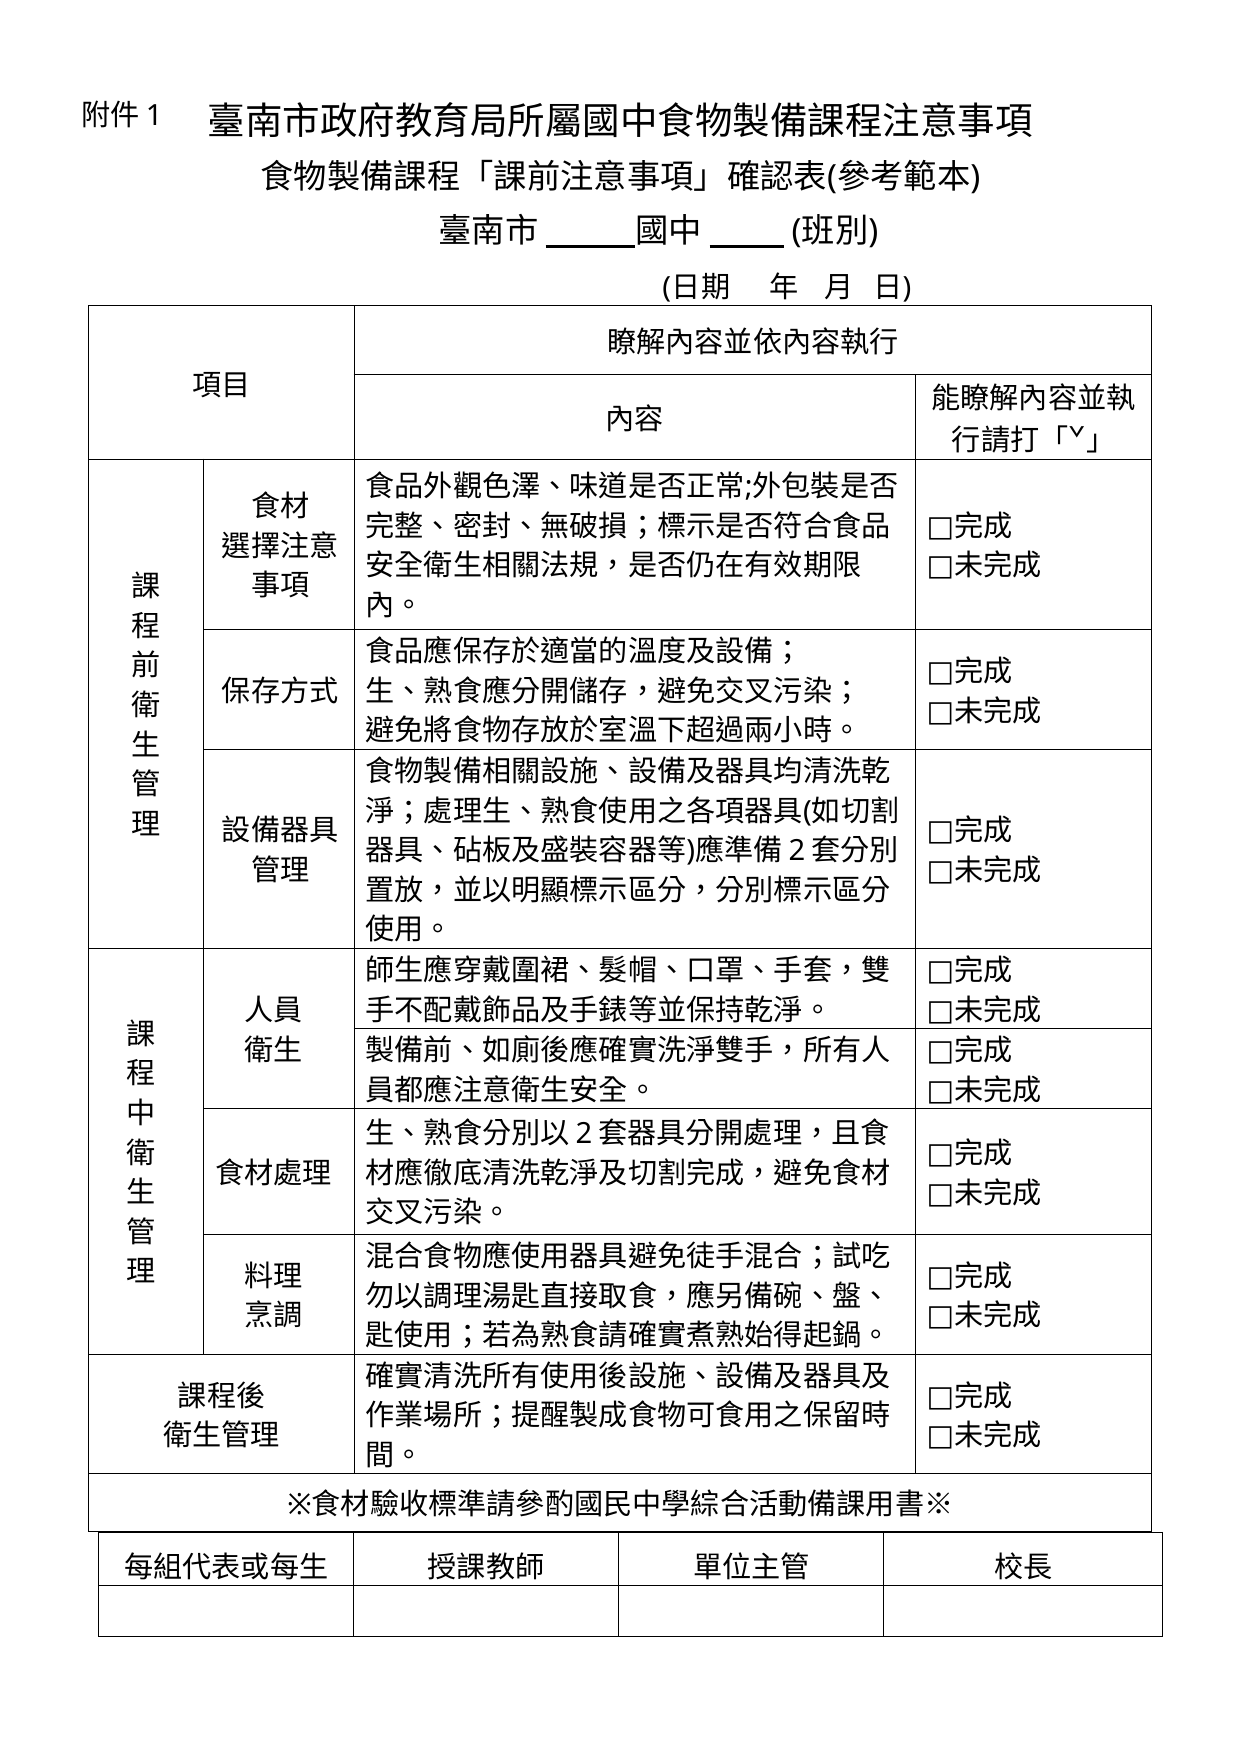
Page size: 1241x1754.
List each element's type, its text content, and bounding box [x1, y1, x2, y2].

table_cell □完成 □未完成 [916, 460, 1151, 629]
text 食物製備課程「課前注意事項」確認表(參考範本) [89, 155, 1152, 197]
table_header 每組代表或每生 [99, 1533, 353, 1585]
table_cell 內容 [355, 375, 915, 458]
table_cell [619, 1586, 883, 1636]
table_cell 製備前、如廁後應確實洗淨雙手，所有人員都應注意衛生安全。 [355, 1029, 915, 1108]
table_cell □完成 □未完成 [916, 1235, 1151, 1353]
table_cell 食品外觀色澤、味道是否正常;外包裝是否完整、密封、無破損；標示是否符合食品安全衛生相關法規，是否仍在有效期限內。 [355, 460, 915, 629]
table_cell ※食材驗收標準請參酌國民中學綜合活動備課用書※ [89, 1474, 1151, 1531]
table_cell [884, 1586, 1162, 1636]
table_cell □完成 □未完成 [916, 750, 1151, 948]
table_cell □完成 □未完成 [916, 1355, 1151, 1473]
table_cell 料理 烹調 [204, 1235, 354, 1353]
table_cell 生、熟食分別以2套器具分開處理，且食 材應徹底清洗乾淨及切割完成，避免食材交叉污染。 [355, 1109, 915, 1234]
table_cell 確實清洗所有使用後設施、設備及器具及作業場所；提醒製成食物可食用之保留時間。 [355, 1355, 915, 1473]
text 臺南市政府教育局所屬國中食物製備課程注意事項 [89, 101, 1152, 143]
text (日期 年 月 日) [89, 264, 1152, 305]
table_cell [99, 1586, 353, 1636]
table_cell 師生應穿戴圍裙、髮帽、口罩、手套，雙手不配戴飾品及手錶等並保持乾淨。 [355, 949, 915, 1028]
table_header 瞭解內容並依內容執行 [355, 306, 1151, 374]
table_cell 課 程 中 衛 生 管 理 [89, 949, 203, 1353]
table_cell 課程後 衛生管理 [89, 1355, 354, 1473]
table_cell 食材 選擇注意事項 [204, 460, 354, 629]
table_cell □完成 □未完成 [916, 630, 1151, 749]
table_cell 人員 衛生 [204, 949, 354, 1108]
table_cell [354, 1586, 618, 1636]
table_cell □完成 □未完成 [916, 1029, 1151, 1108]
table_cell 課 程 前 衛 生 管 理 [89, 460, 203, 948]
table_header 校長 [884, 1533, 1162, 1585]
table_cell 混合食物應使用器具避免徒手混合；試吃勿以調理湯匙直接取食，應另備碗、盤、匙使用；若為熟食請確實煮熟始得起鍋。 [355, 1235, 915, 1353]
table_cell □完成 □未完成 [916, 949, 1151, 1028]
table_header 授課教師 [354, 1533, 618, 1585]
table_cell 設備器具管理 [204, 750, 354, 948]
table_header 項目 [89, 306, 354, 458]
table_header 單位主管 [619, 1533, 883, 1585]
table_cell 能瞭解內容並執行請打「ˇ」 [916, 375, 1151, 458]
text 臺南市 國中 (班別) [89, 209, 1152, 251]
table_cell □完成 □未完成 [916, 1109, 1151, 1234]
table_cell 食材處理 [204, 1109, 354, 1234]
table_cell 保存方式 [204, 630, 354, 749]
